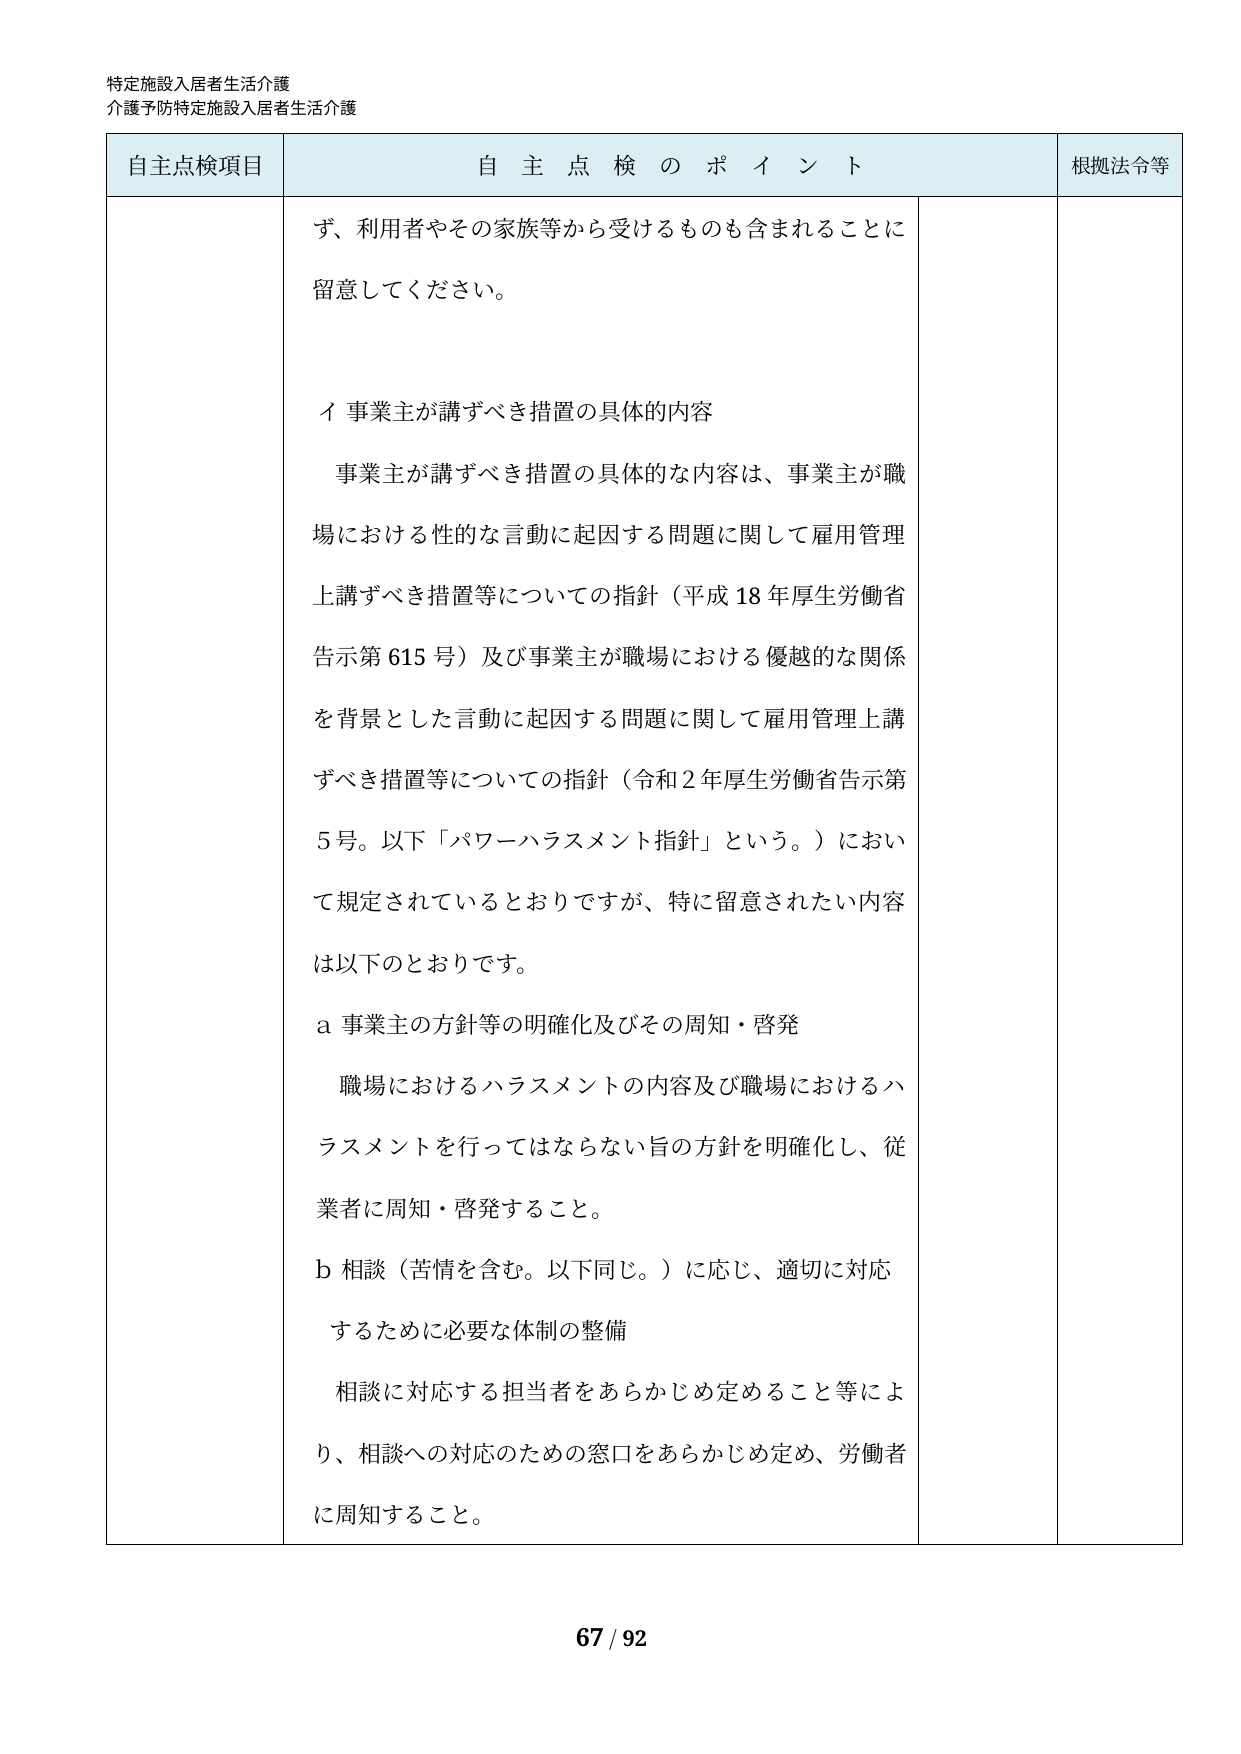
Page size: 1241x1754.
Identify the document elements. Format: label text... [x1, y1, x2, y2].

table_cell [919, 197, 1057, 1544]
table_header 自主点検項目 [107, 134, 283, 196]
table_header 根拠法令等 [1058, 134, 1182, 196]
table_header 自 主 点 検 の ポ イ ン ト [284, 134, 1057, 196]
table_cell [1058, 197, 1182, 1544]
